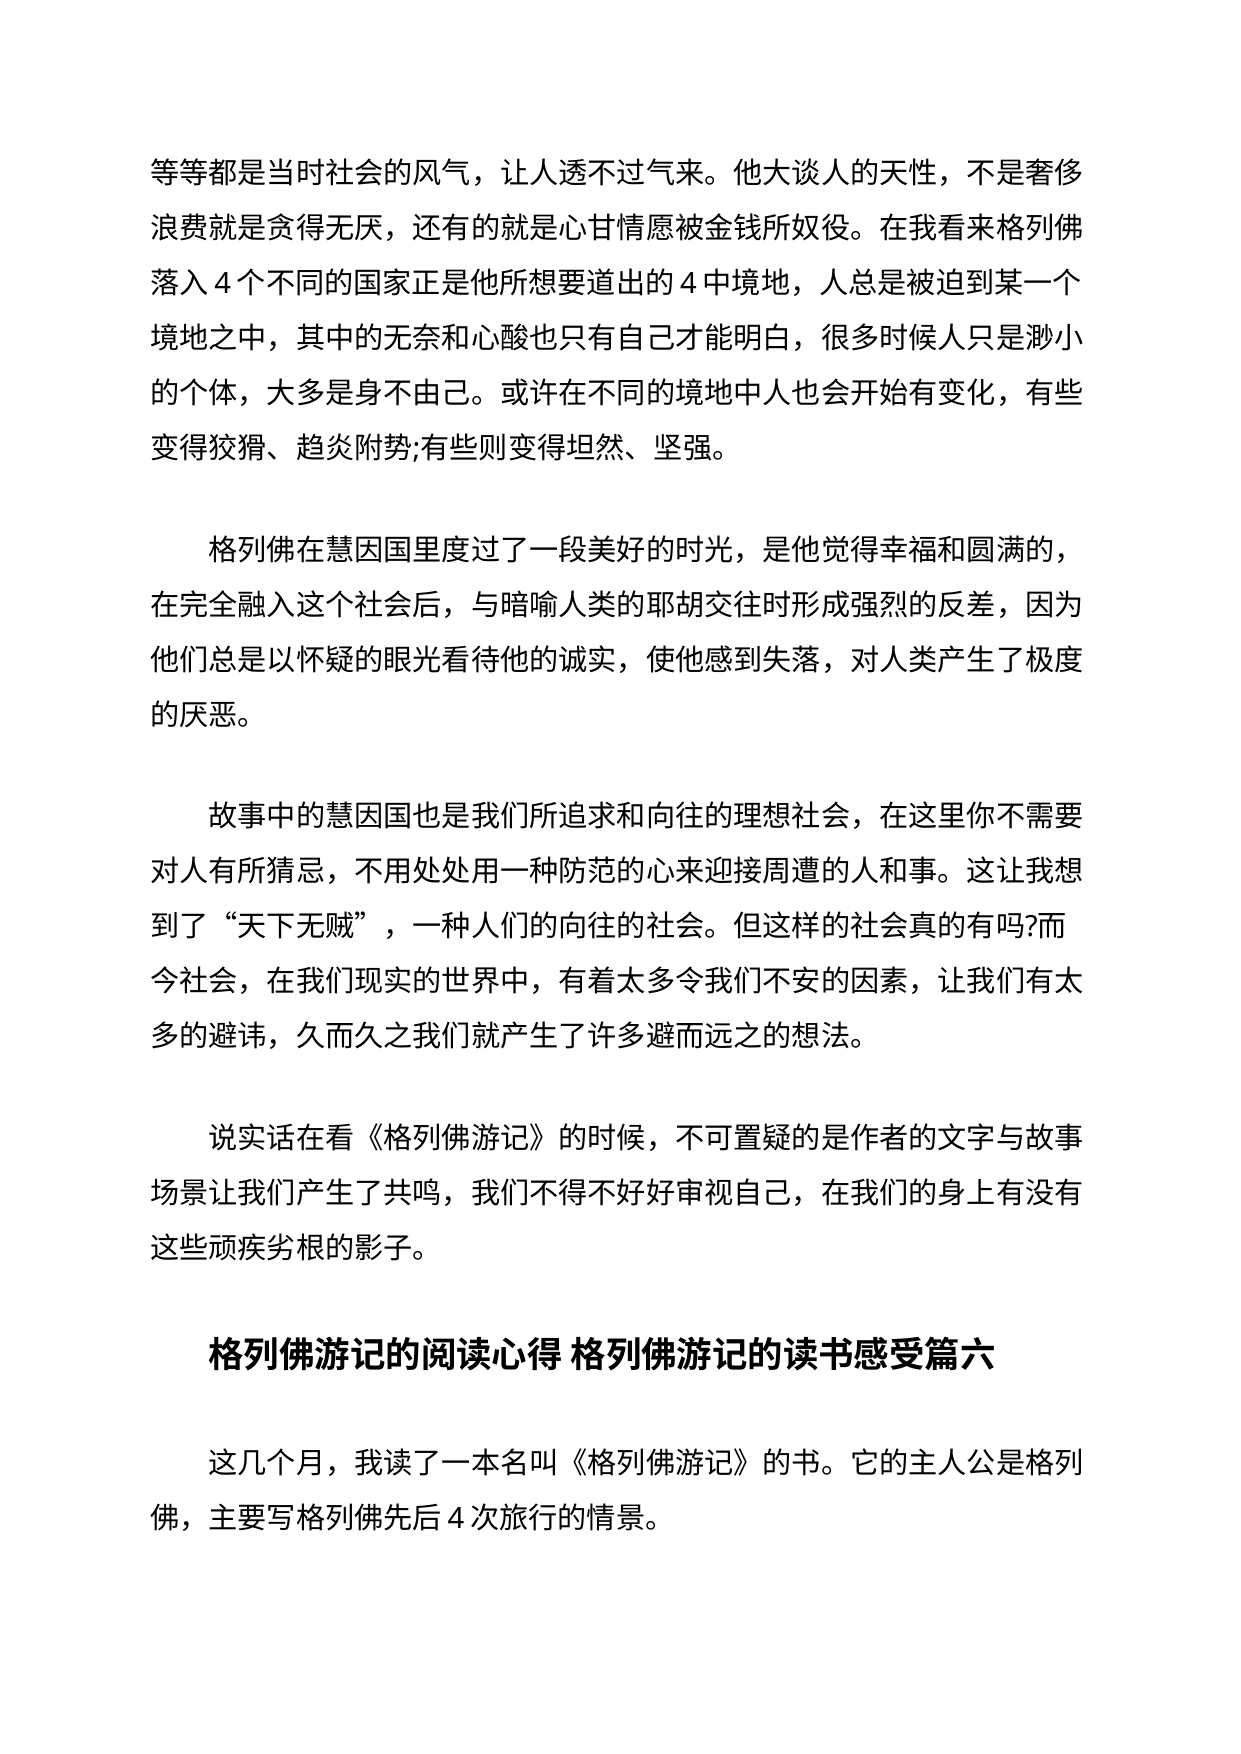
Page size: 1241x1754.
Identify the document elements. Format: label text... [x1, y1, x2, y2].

text 故事中的慧因国也是我们所追求和向往的理想社会，在这里你不需要对人有所猜忌，不用处处用一种防范的心来迎接周遭的人和事。这让我想到了“天下无贼”，一种人们的向往的社会。但这样的社会真的有吗?而今社会，在我们现实的世界中，有着太多令我们不安的因素，让我们有太多的避讳，久而久之我们就产生了许多避而远之的想法。 [150, 793, 1090, 1055]
text 格列佛游记的阅读心得 格列佛游记的读书感受篇六 [150, 1326, 1090, 1377]
text 格列佛在慧因国里度过了一段美好的时光，是他觉得幸福和圆满的，在完全融入这个社会后，与暗喻人类的耶胡交往时形成强烈的反差，因为他们总是以怀疑的眼光看待他的诚实，使他感到失落，对人类产生了极度的厌恶。 [150, 527, 1090, 733]
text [150, 150, 1090, 467]
text 这几个月，我读了一本名叫《格列佛游记》的书。它的主人公是格列佛，主要写格列佛先后4次旅行的情景。 [150, 1439, 1090, 1537]
text 说实话在看《格列佛游记》的时候，不可置疑的是作者的文字与故事场景让我们产生了共鸣，我们不得不好好审视自己，在我们的身上有没有这些顽疾劣根的影子。 [150, 1114, 1090, 1267]
